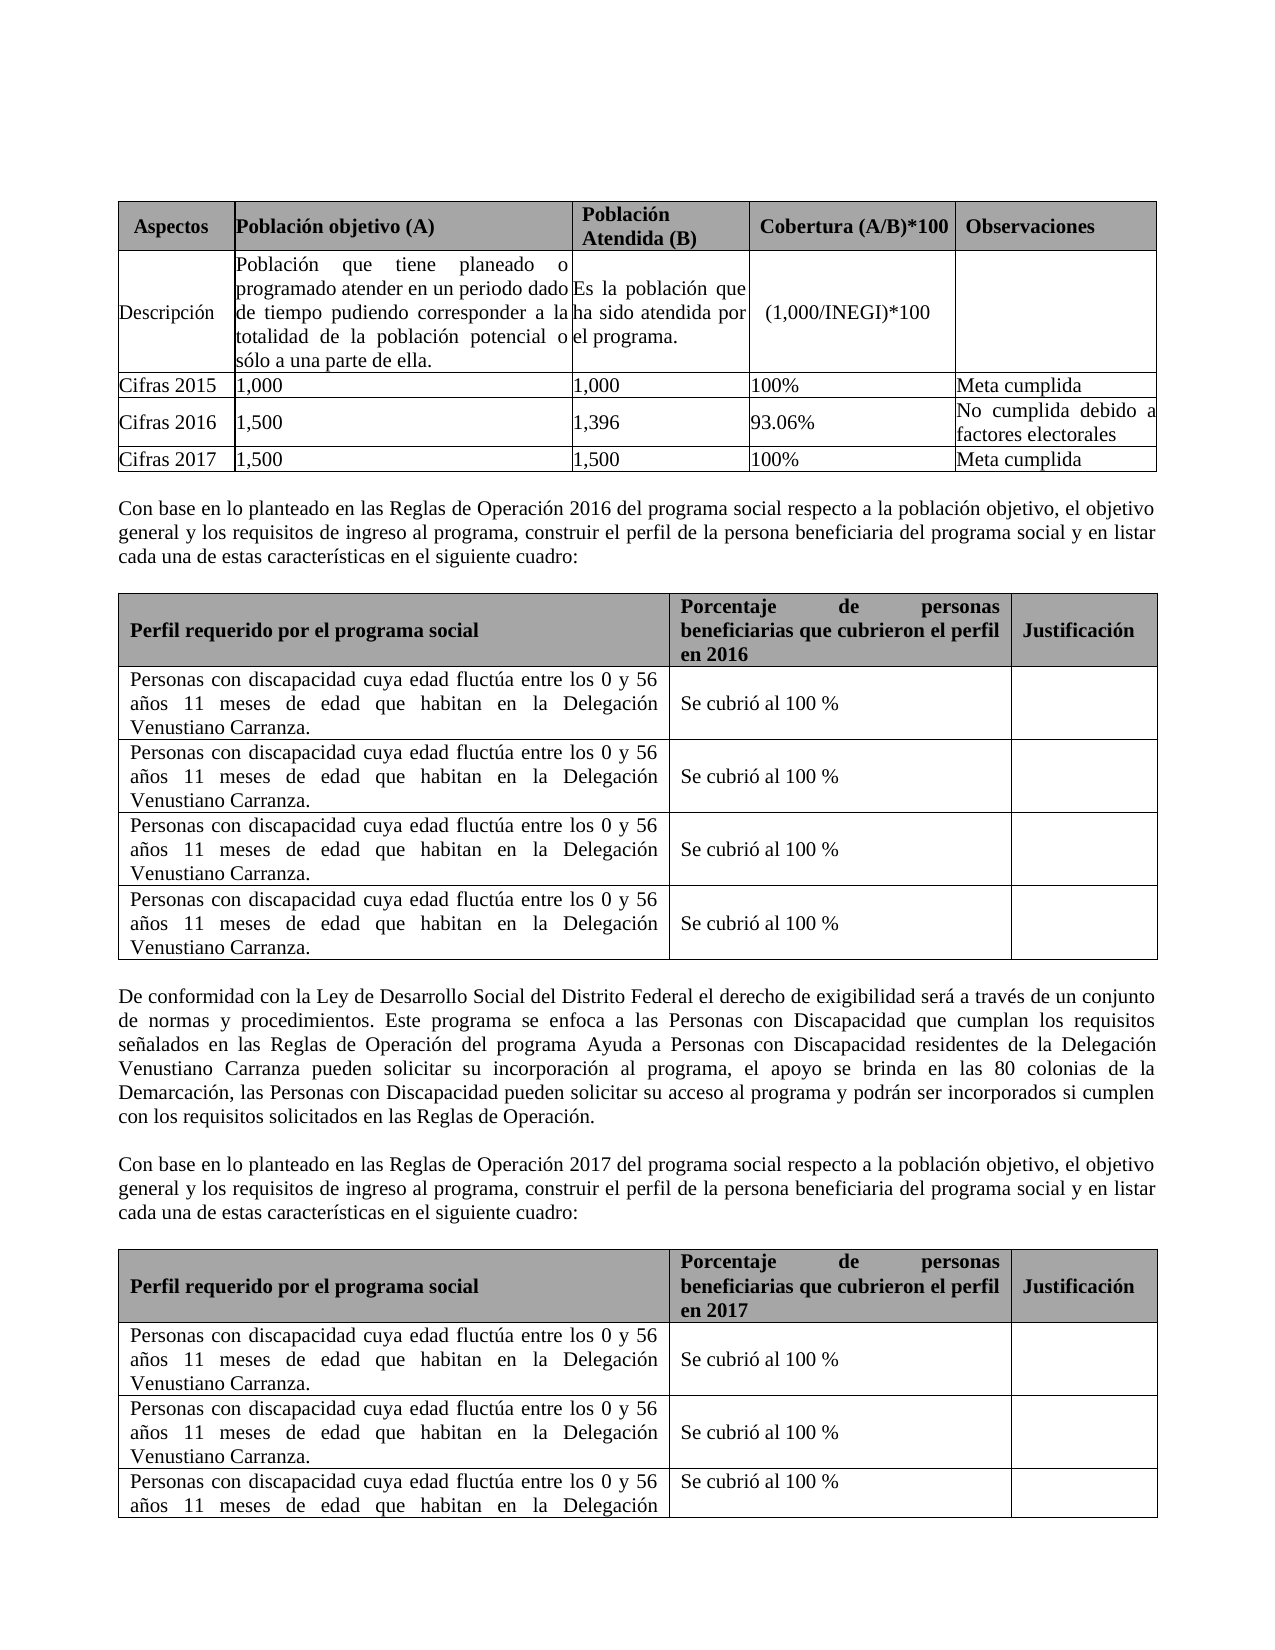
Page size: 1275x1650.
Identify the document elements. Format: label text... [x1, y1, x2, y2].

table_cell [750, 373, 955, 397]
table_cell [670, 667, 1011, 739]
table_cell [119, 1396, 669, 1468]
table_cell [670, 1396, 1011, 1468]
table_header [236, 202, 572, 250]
text Con base en lo planteado en las Reglas de Operación 2017 del programa social respecto a la población objetivo, el objetivo general y los requisitos de ingreso al programa, construir el perfil de la persona beneficiaria del programa social y en listar cada una de estas características en el siguiente cuadro: [118, 1152, 1157, 1224]
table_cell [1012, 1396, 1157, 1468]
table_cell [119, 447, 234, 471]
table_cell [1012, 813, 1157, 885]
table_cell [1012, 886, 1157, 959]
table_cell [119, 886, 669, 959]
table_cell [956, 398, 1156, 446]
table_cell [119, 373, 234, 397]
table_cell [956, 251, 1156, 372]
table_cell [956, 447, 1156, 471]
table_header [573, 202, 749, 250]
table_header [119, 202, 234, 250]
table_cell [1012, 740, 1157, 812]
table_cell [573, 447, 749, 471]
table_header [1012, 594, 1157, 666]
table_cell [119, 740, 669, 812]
text De conformidad con la Ley de Desarrollo Social del Distrito Federal el derecho de exigibilidad será a través de un conjunto de normas y procedimientos. Este programa se enfoca a las Personas con Discapacidad que cumplan los requisitos señalados en las Reglas de Operación del programa Ayuda a Personas con Discapacidad residentes de la Delegación Venustiano Carranza pueden solicitar su incorporación al programa, el apoyo se brinda en las 80 colonias de la Demarcación, las Personas con Discapacidad pueden solicitar su acceso al programa y podrán ser incorporados si cumplen con los requisitos solicitados en las Reglas de Operación. [118, 984, 1157, 1128]
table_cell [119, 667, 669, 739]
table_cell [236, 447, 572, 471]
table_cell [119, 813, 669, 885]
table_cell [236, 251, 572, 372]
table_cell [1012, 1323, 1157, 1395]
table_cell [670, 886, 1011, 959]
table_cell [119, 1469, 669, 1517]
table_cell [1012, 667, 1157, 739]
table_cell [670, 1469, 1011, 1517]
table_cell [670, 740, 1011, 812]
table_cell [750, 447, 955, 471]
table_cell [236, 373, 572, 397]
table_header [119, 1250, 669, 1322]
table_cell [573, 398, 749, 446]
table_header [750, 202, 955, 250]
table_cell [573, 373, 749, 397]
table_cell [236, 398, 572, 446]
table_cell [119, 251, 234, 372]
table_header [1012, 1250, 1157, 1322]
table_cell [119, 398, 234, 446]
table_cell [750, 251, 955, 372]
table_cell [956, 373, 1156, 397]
text Con base en lo planteado en las Reglas de Operación 2016 del programa social respecto a la población objetivo, el objetivo general y los requisitos de ingreso al programa, construir el perfil de la persona beneficiaria del programa social y en listar cada una de estas características en el siguiente cuadro: [118, 496, 1157, 568]
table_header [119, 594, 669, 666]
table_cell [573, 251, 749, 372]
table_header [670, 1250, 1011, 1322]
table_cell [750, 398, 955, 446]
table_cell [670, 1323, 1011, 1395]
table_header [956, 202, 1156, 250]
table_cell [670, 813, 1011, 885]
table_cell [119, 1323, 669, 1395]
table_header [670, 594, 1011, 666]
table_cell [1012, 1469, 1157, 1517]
